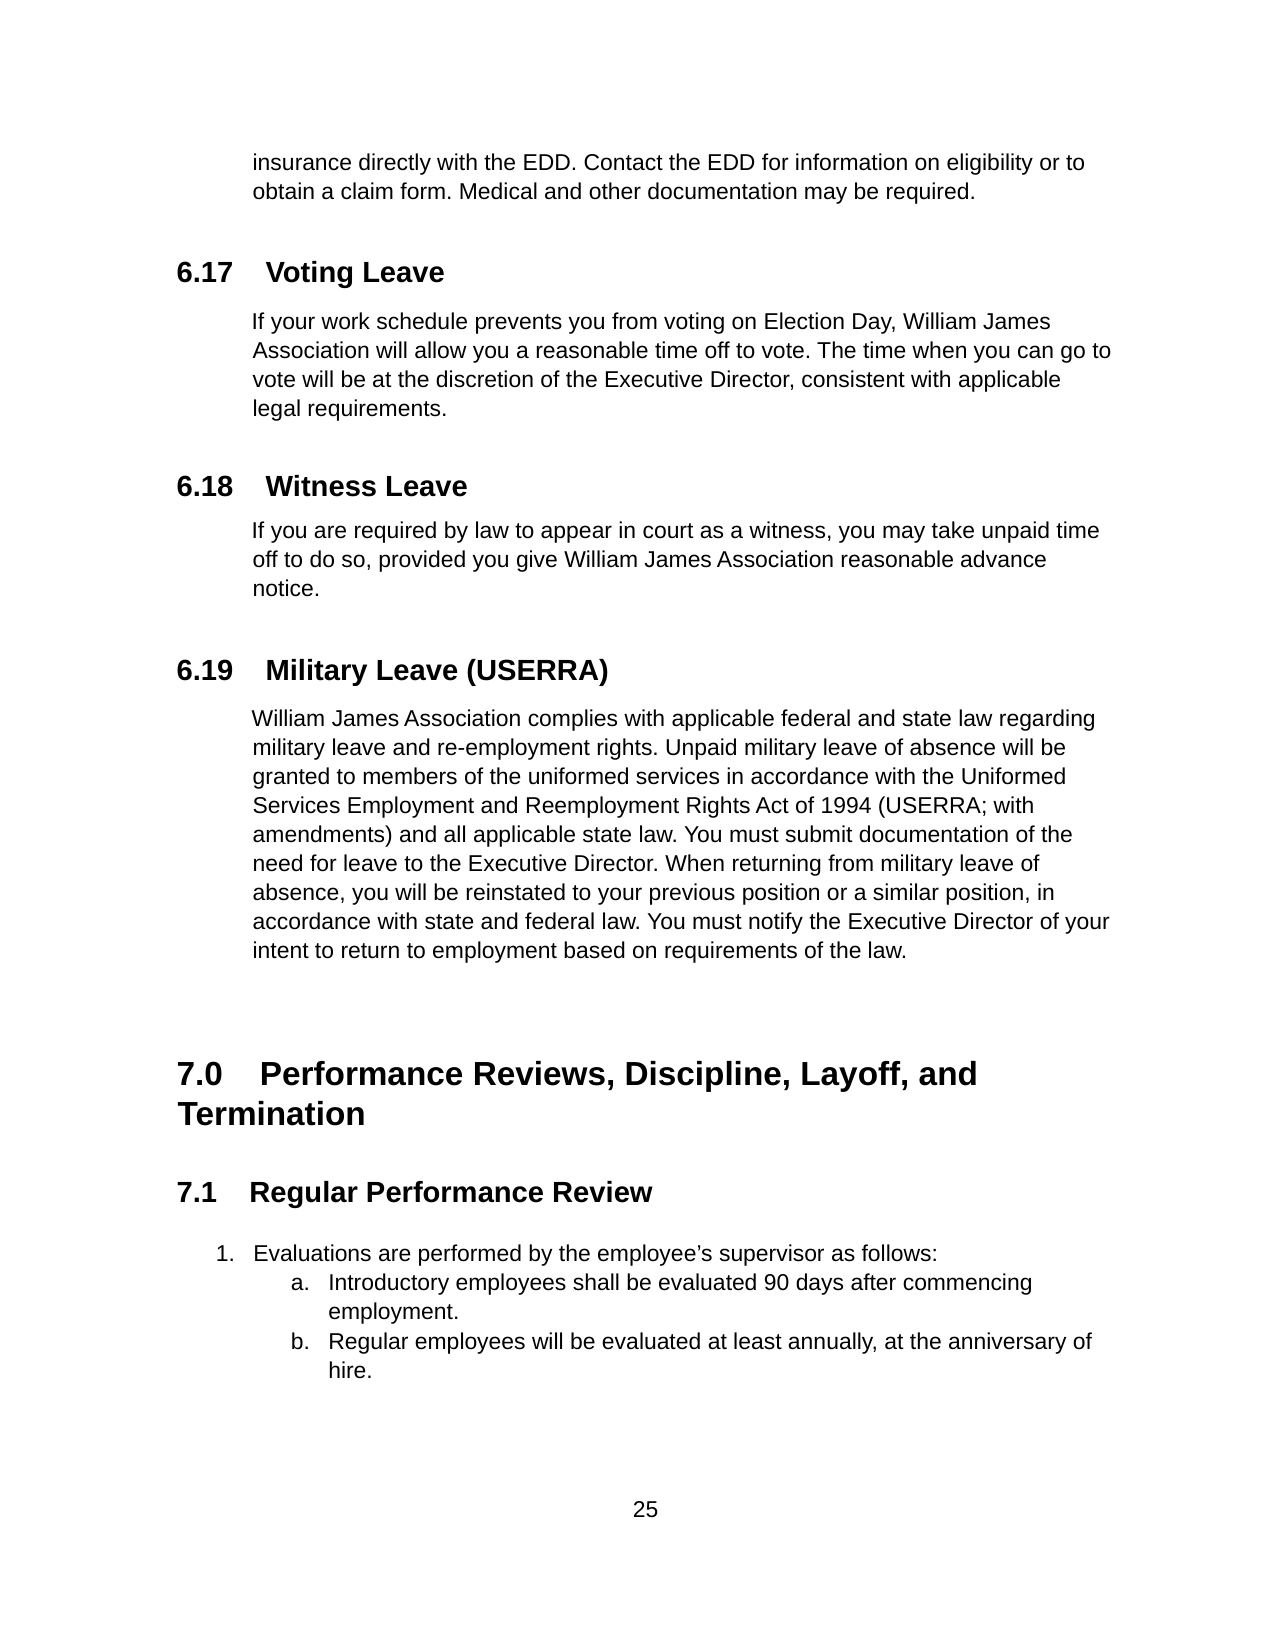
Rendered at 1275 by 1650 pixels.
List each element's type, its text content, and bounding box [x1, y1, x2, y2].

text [251, 149, 1113, 204]
subtitle 6.17 Voting Leave [176, 255, 1118, 289]
text William James Association complies with applicable federal and state law regarding military leave and re-employment rights. Unpaid military leave of absence will be granted to members of the uniformed services in accordance with the Uniformed Services Employment and Reemployment Rights Act of 1994 (USERRA; with amendments) and all applicable state law. You must submit documentation of the need for leave to the Executive Director. When returning from military leave of absence, you will be reinstated to your previous position or a similar position, in accordance with state and federal law. You must notify the Executive Director of your intent to return to employment based on requirements of the law. [251, 705, 1113, 963]
list Evaluations are performed by the employee’s supervisor as follows: [216, 1240, 1113, 1266]
list Introductory employees shall be evaluated 90 days after commencing employment. [291, 1269, 1113, 1324]
subtitle 6.19 Military Leave (USERRA) [176, 653, 1118, 686]
subtitle 6.18 Witness Leave [176, 469, 1118, 502]
text If you are required by law to appear in court as a witness, you may take unpaid time off to do so, provided you give William James Association reasonable advance notice. [251, 517, 1113, 602]
subtitle 7.1 Regular Performance Review [176, 1175, 1118, 1209]
text If your work schedule prevents you from voting on Election Day, William James Association will allow you a reasonable time off to vote. The time when you can go to vote will be at the discretion of the Executive Director, consistent with applicable legal requirements. [251, 308, 1113, 421]
list Regular employees will be evaluated at least annually, at the anniversary of hire. [291, 1328, 1113, 1383]
subtitle 7.0 Performance Reviews, Discipline, Layoff, and Termination [176, 1054, 1113, 1132]
